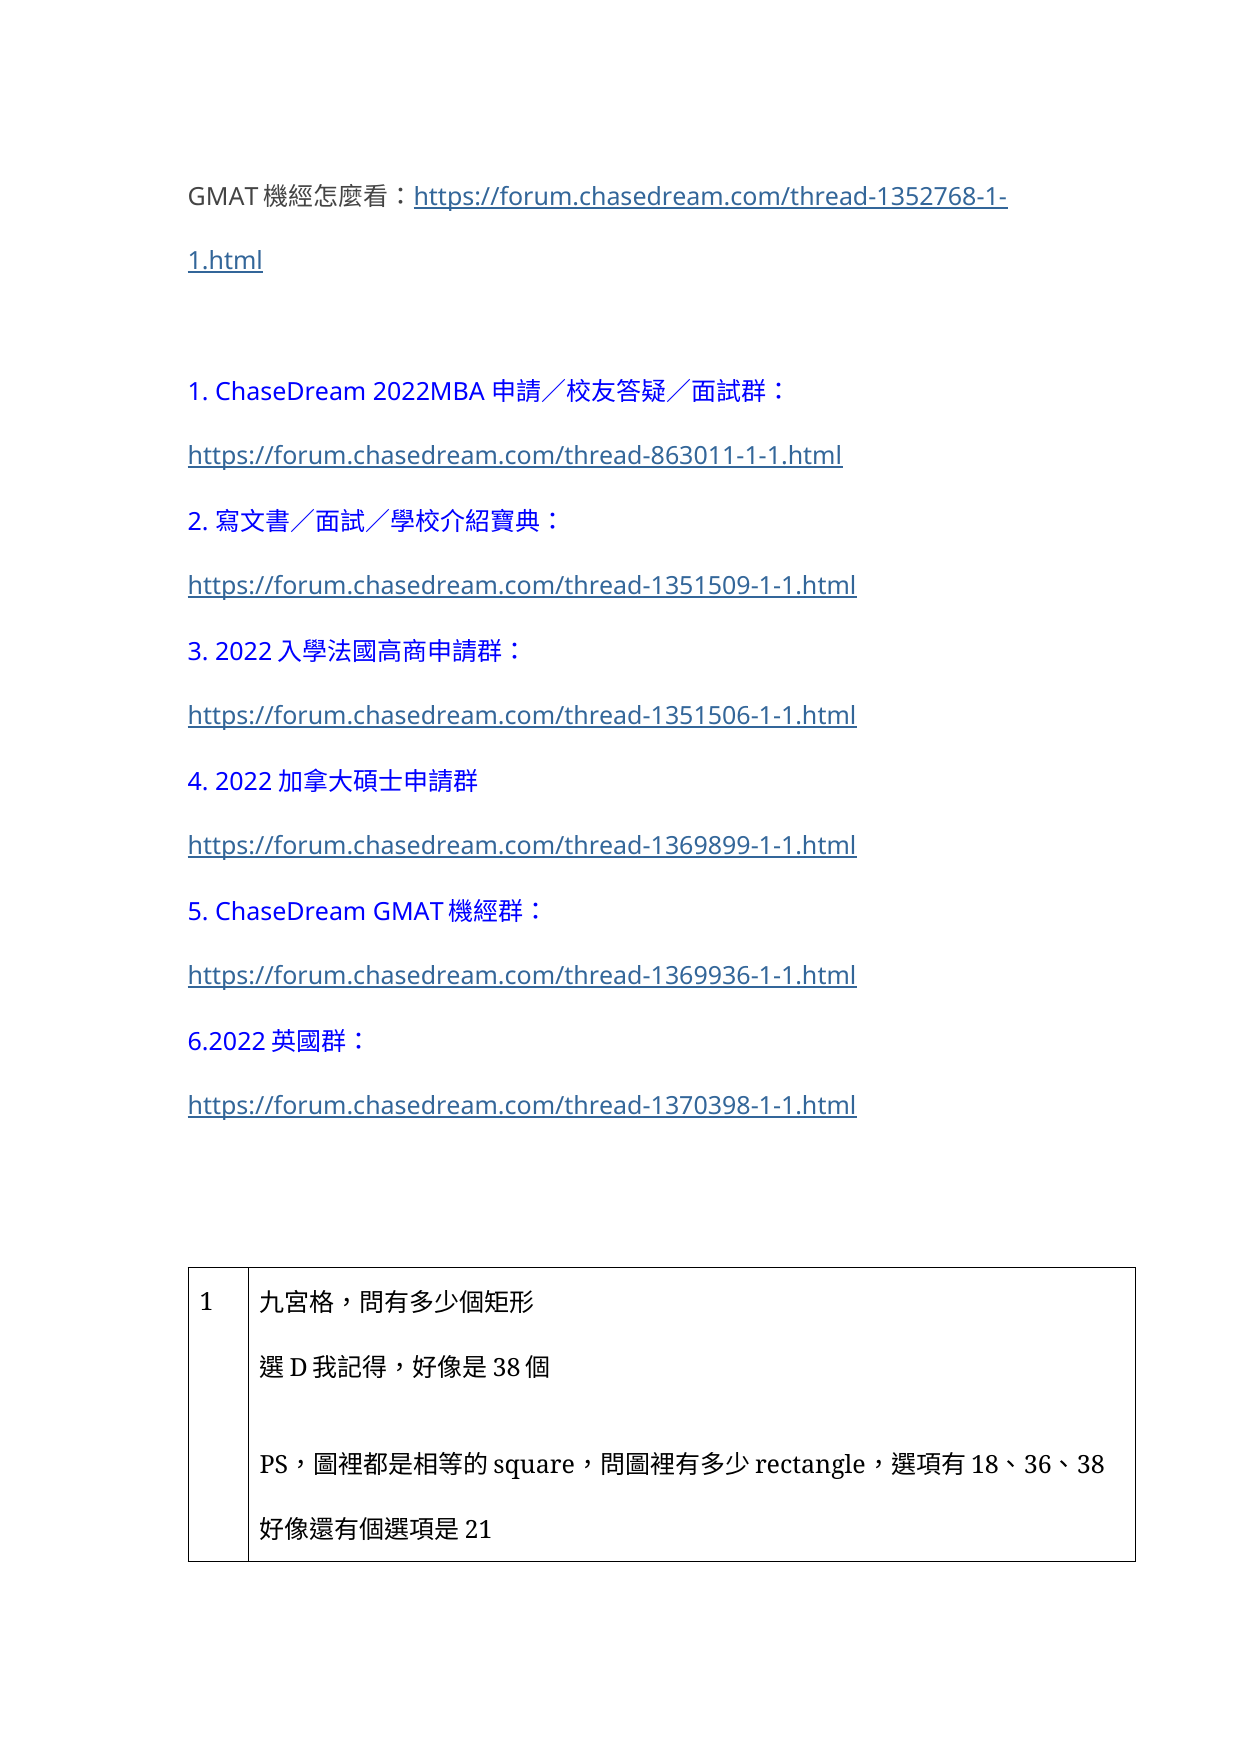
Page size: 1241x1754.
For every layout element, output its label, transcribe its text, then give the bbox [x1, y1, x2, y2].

text GMAT機經怎麼看：https://forum.chasedream.com/thread-1352768-1-1.html 1. ChaseDream 2022MBA 申請／校友答疑／面試群： https://forum.chasedream.com/thread-863011-1-1.html 2. 寫文書／面試／學校介紹寶典： https://forum.chasedream.com/thread-1351509-1-1.html 3. 2022入學法國高商申請群： https://forum.chasedream.com/thread-1351506-1-1.html 4. 2022 加拿大碩士申請群 https://forum.chasedream.com/thread-1369899-1-1.html 5. ChaseDream GMAT機經群： https://forum.chasedream.com/thread-1369936-1-1.html 6.2022英國群： https://forum.chasedream.com/thread-1370398-1-1.html [187, 162, 1053, 1137]
table_header 1 [189, 1268, 248, 1561]
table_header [249, 1268, 1135, 1561]
